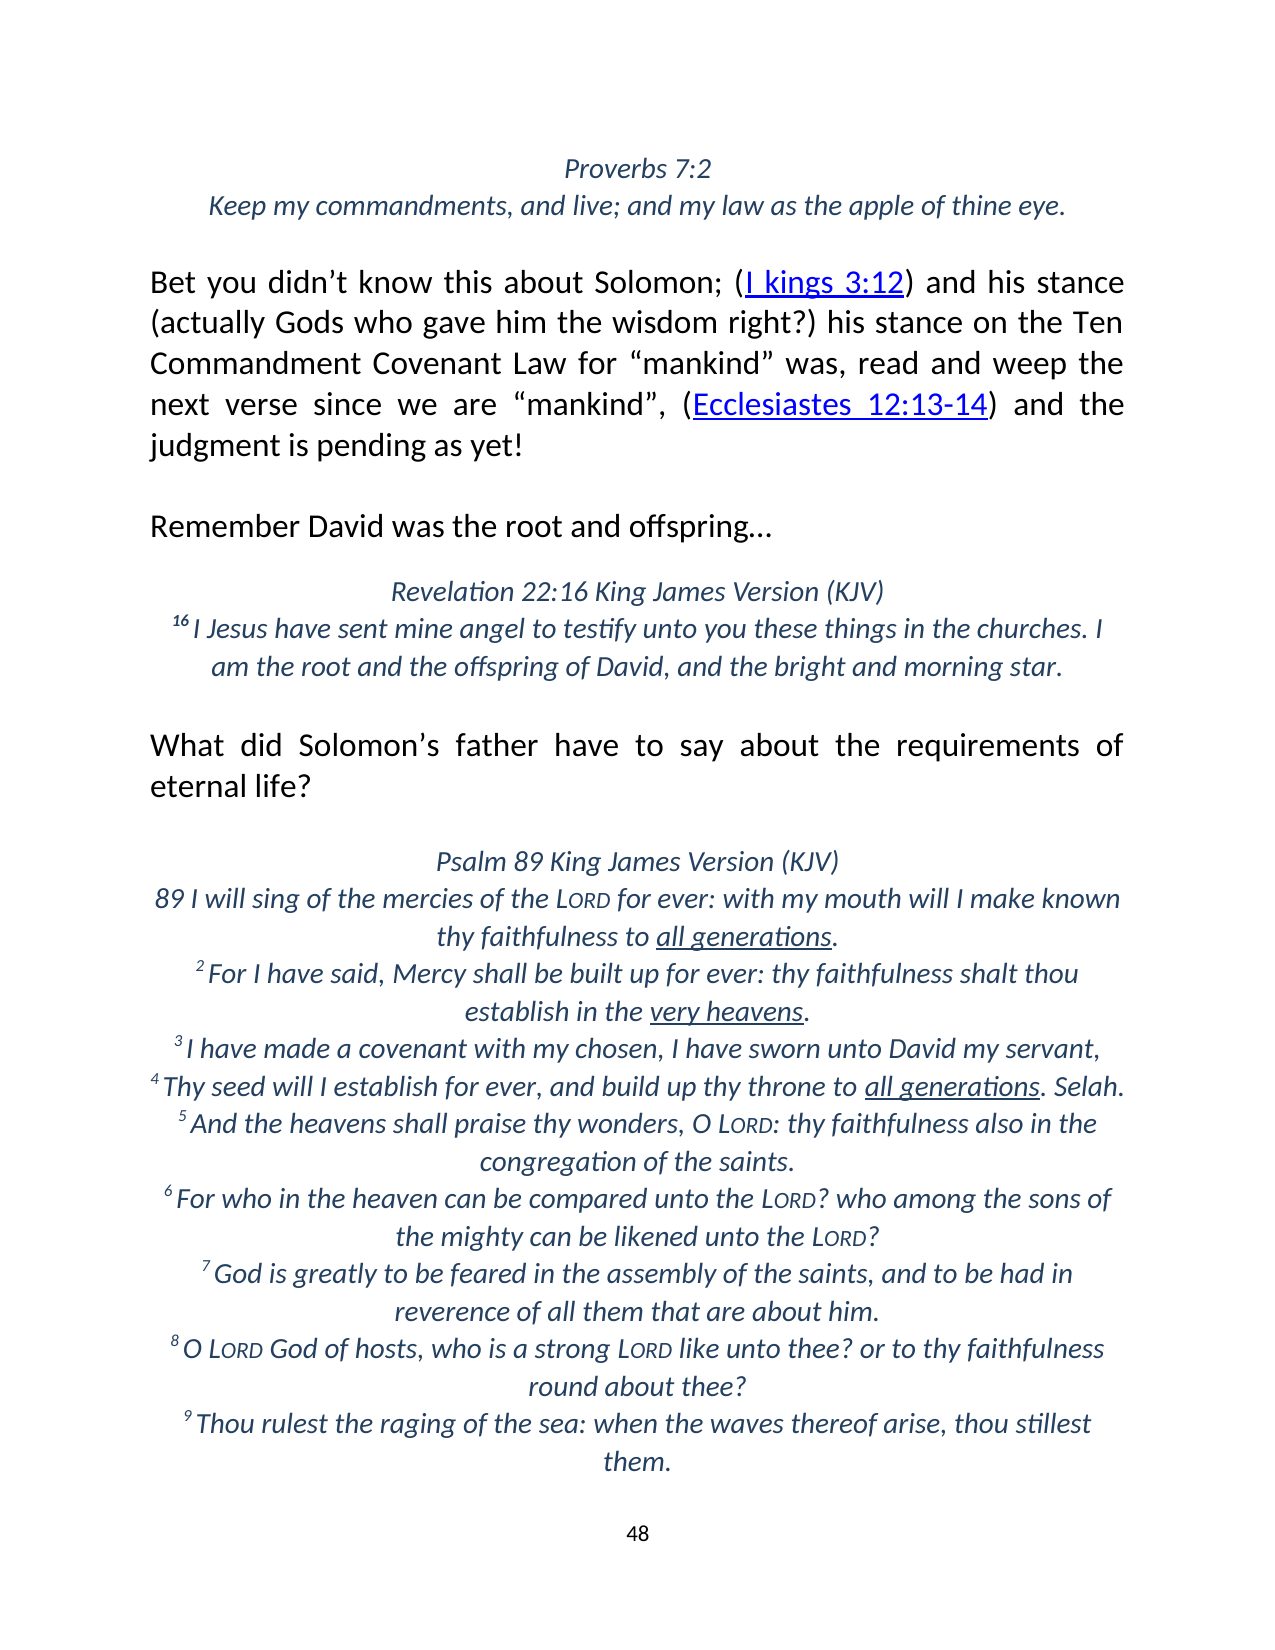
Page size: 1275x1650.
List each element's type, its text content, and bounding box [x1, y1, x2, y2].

text 2 For I have said, Mercy shall be built up for ever: thy faithfulness shalt thou establish in the very heavens. [150, 953, 1125, 1028]
text Psalm 89 King James Version (KJV) [150, 843, 1125, 878]
text 89 I will sing of the mercies of the Lord for ever: with my mouth will I make known thy faithfulness to all generations. [150, 878, 1125, 953]
text 3 I have made a covenant with my chosen, I have sworn unto David my servant, [150, 1028, 1125, 1066]
text Keep my commandments, and live; and my law as the apple of thine eye. [150, 186, 1125, 223]
text What did Solomon’s father have to say about the requirements of eternal life? [150, 724, 1125, 805]
text Remember David was the root and offspring… [150, 505, 1125, 546]
text 6 For who in the heaven can be compared unto the Lord? who among the sons of the mighty can be likened unto the Lord? [150, 1178, 1125, 1253]
text Revelation 22:16 King James Version (KJV) [150, 573, 1125, 608]
text 5 And the heavens shall praise thy wonders, O Lord: thy faithfulness also in the congregation of the saints. [150, 1103, 1125, 1178]
text 16 I Jesus have sent mine angel to testify unto you these things in the churches. I am the root and the offspring of David, and the bright and morning star. [150, 608, 1125, 683]
text 4 Thy seed will I establish for ever, and build up thy throne to all generations. Selah. [150, 1066, 1125, 1103]
text 8 O Lord God of hosts, who is a strong Lord like unto thee? or to thy faithfulness round about thee? [150, 1328, 1125, 1403]
text 7 God is greatly to be feared in the assembly of the saints, and to be had in reverence of all them that are about him. [150, 1253, 1125, 1328]
text Bet you didn’t know this about Solomon; (I kings 3:12) and his stance (actually Gods who gave him the wisdom right?) his stance on the Ten Commandment Covenant Law for “mankind” was, read and weep the next verse since we are “mankind”, (Ecclesiastes 12:13-14) and the judgment is pending as yet! [150, 261, 1125, 464]
text Proverbs 7:2 [150, 150, 1125, 186]
text 9 Thou rulest the raging of the sea: when the waves thereof arise, thou stillest them. [150, 1403, 1125, 1478]
